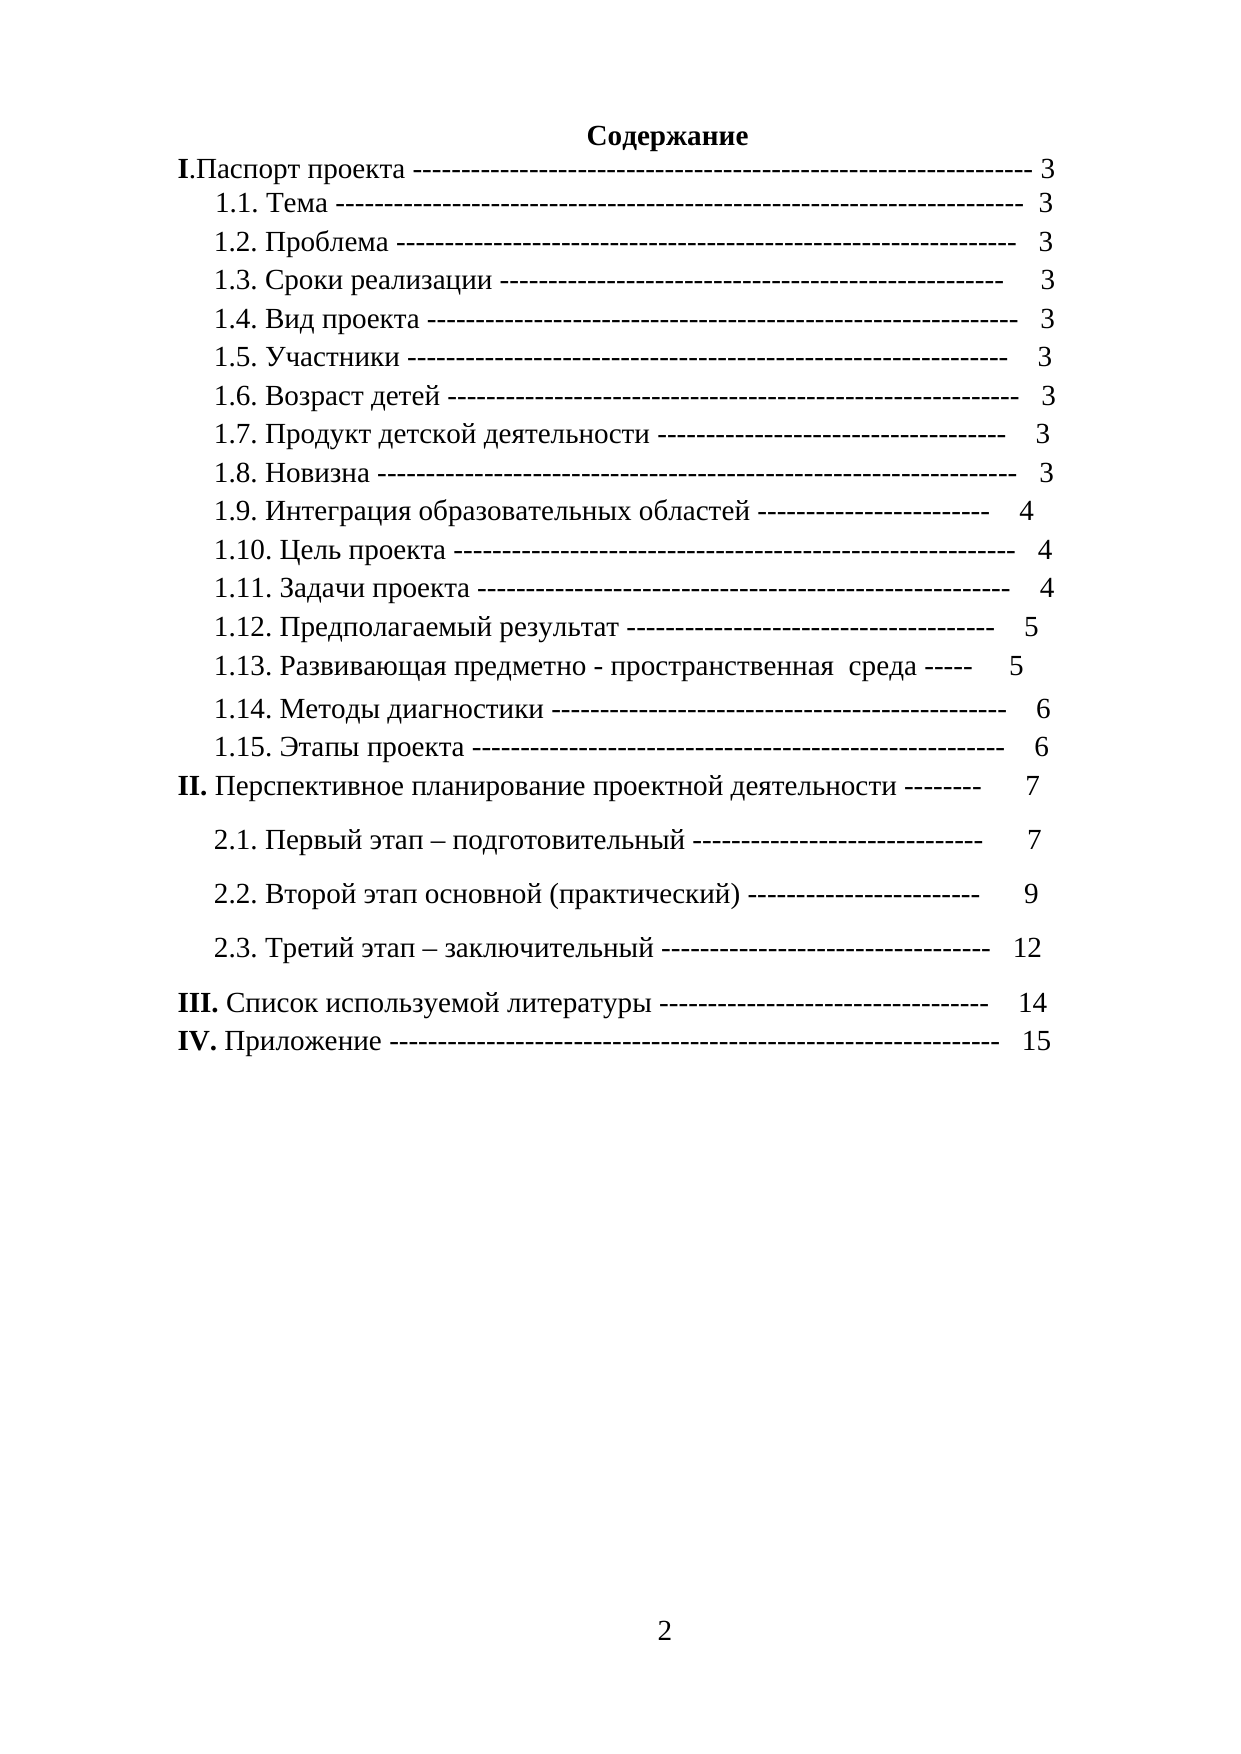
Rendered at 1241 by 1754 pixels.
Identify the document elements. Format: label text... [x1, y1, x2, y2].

text 1.9. Интеграция образовательных областей ------------------------ 4 [177, 493, 1152, 527]
text 1.7. Продукт детской деятельности ------------------------------------ 3 [177, 416, 1152, 450]
text 2.1. Первый этап – подготовительный ------------------------------ 7 [177, 822, 1152, 856]
text 1.12. Предполагаемый результат -------------------------------------- 5 [177, 609, 1152, 643]
text 2.2. Второй этап основной (практический) ------------------------ 9 [177, 876, 1152, 910]
text 1.15. Этапы проекта ------------------------------------------------------- 6 [177, 729, 1152, 763]
text 1.13. Развивающая предметно - пространственная среда ----- 5 [177, 648, 1152, 681]
text III. Список используемой литературы ---------------------------------- 14 [177, 985, 1152, 1018]
text 1.6. Возраст детей ----------------------------------------------------------- 3 [177, 378, 1152, 411]
text 1.2. Проблема ---------------------------------------------------------------- 3 [177, 224, 1152, 257]
text Содержание [177, 118, 1157, 152]
text 1.11. Задачи проекта ------------------------------------------------------- 4 [177, 571, 1152, 604]
text 1.5. Участники -------------------------------------------------------------- 3 [177, 339, 1152, 373]
text 1.14. Методы диагностики ----------------------------------------------- 6 [177, 691, 1152, 724]
text II. Перспективное планирование проектной деятельности -------- 7 [177, 768, 1152, 802]
text 1.1. Тема ----------------------------------------------------------------------- 3 [215, 185, 1152, 219]
text I.Паспорт проекта ---------------------------------------------------------------- 3 [177, 152, 1157, 185]
text 1.4. Вид проекта ------------------------------------------------------------- 3 [177, 301, 1152, 334]
text 1.10. Цель проекта ---------------------------------------------------------- 4 [177, 532, 1152, 566]
text 1.8. Новизна ------------------------------------------------------------------ 3 [177, 455, 1152, 488]
text IV. Приложение --------------------------------------------------------------- 15 [177, 1023, 1152, 1057]
text 1.3. Сроки реализации ---------------------------------------------------- 3 [177, 262, 1152, 296]
text 2.3. Третий этап – заключительный ---------------------------------- 12 [177, 931, 1152, 964]
